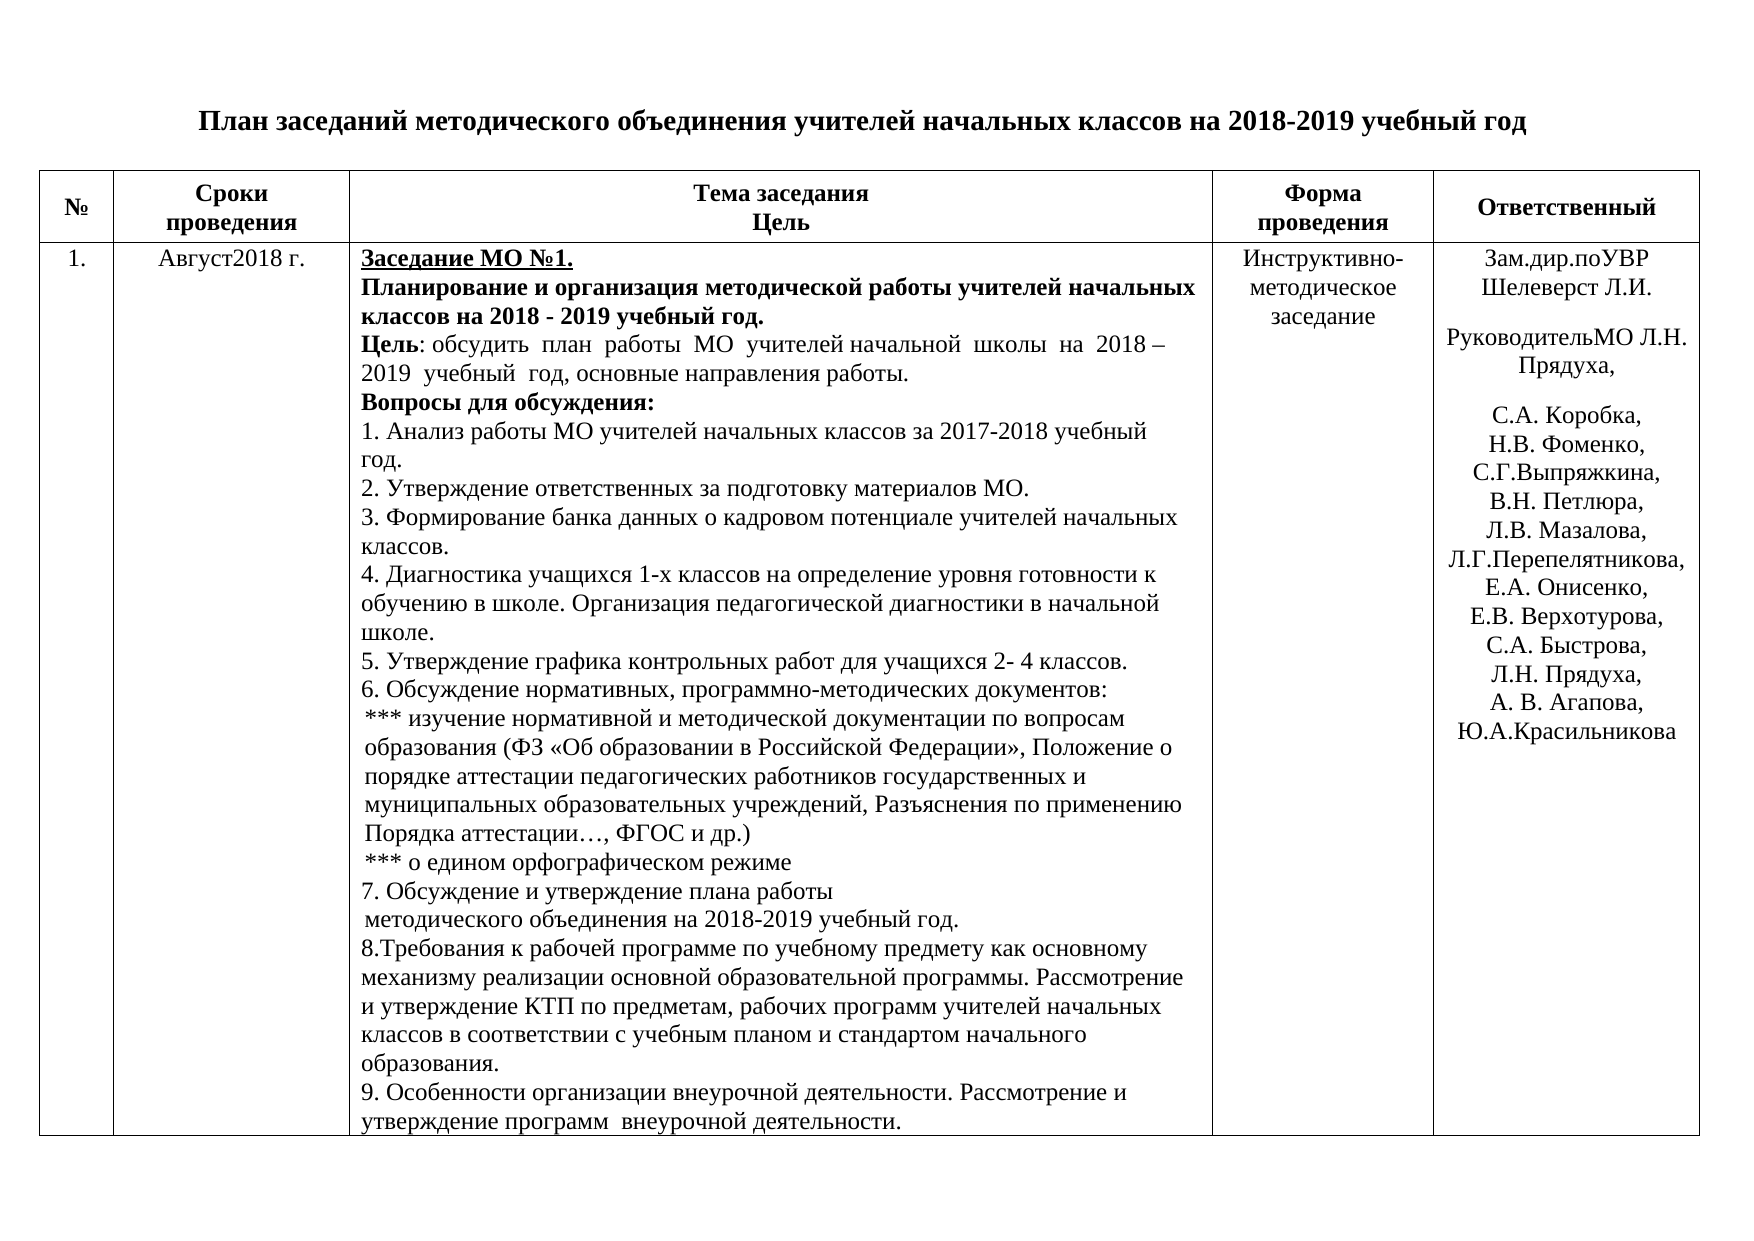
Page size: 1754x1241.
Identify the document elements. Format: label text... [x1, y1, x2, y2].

table_header Форма проведения [1213, 171, 1433, 242]
table_header Ответственный [1434, 171, 1699, 242]
table_header Тема заседания Цель [350, 171, 1212, 242]
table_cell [350, 243, 1212, 1134]
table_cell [1434, 243, 1699, 1134]
table_cell Август2018 г. [114, 243, 349, 1134]
text План заседаний методического объединения учителей начальных классов на 2018-2019 учебный год [89, 103, 1636, 137]
table_header Сроки проведения [114, 171, 349, 242]
table_cell 1. [40, 243, 113, 1134]
table_header № [40, 171, 113, 242]
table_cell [1213, 243, 1433, 1134]
